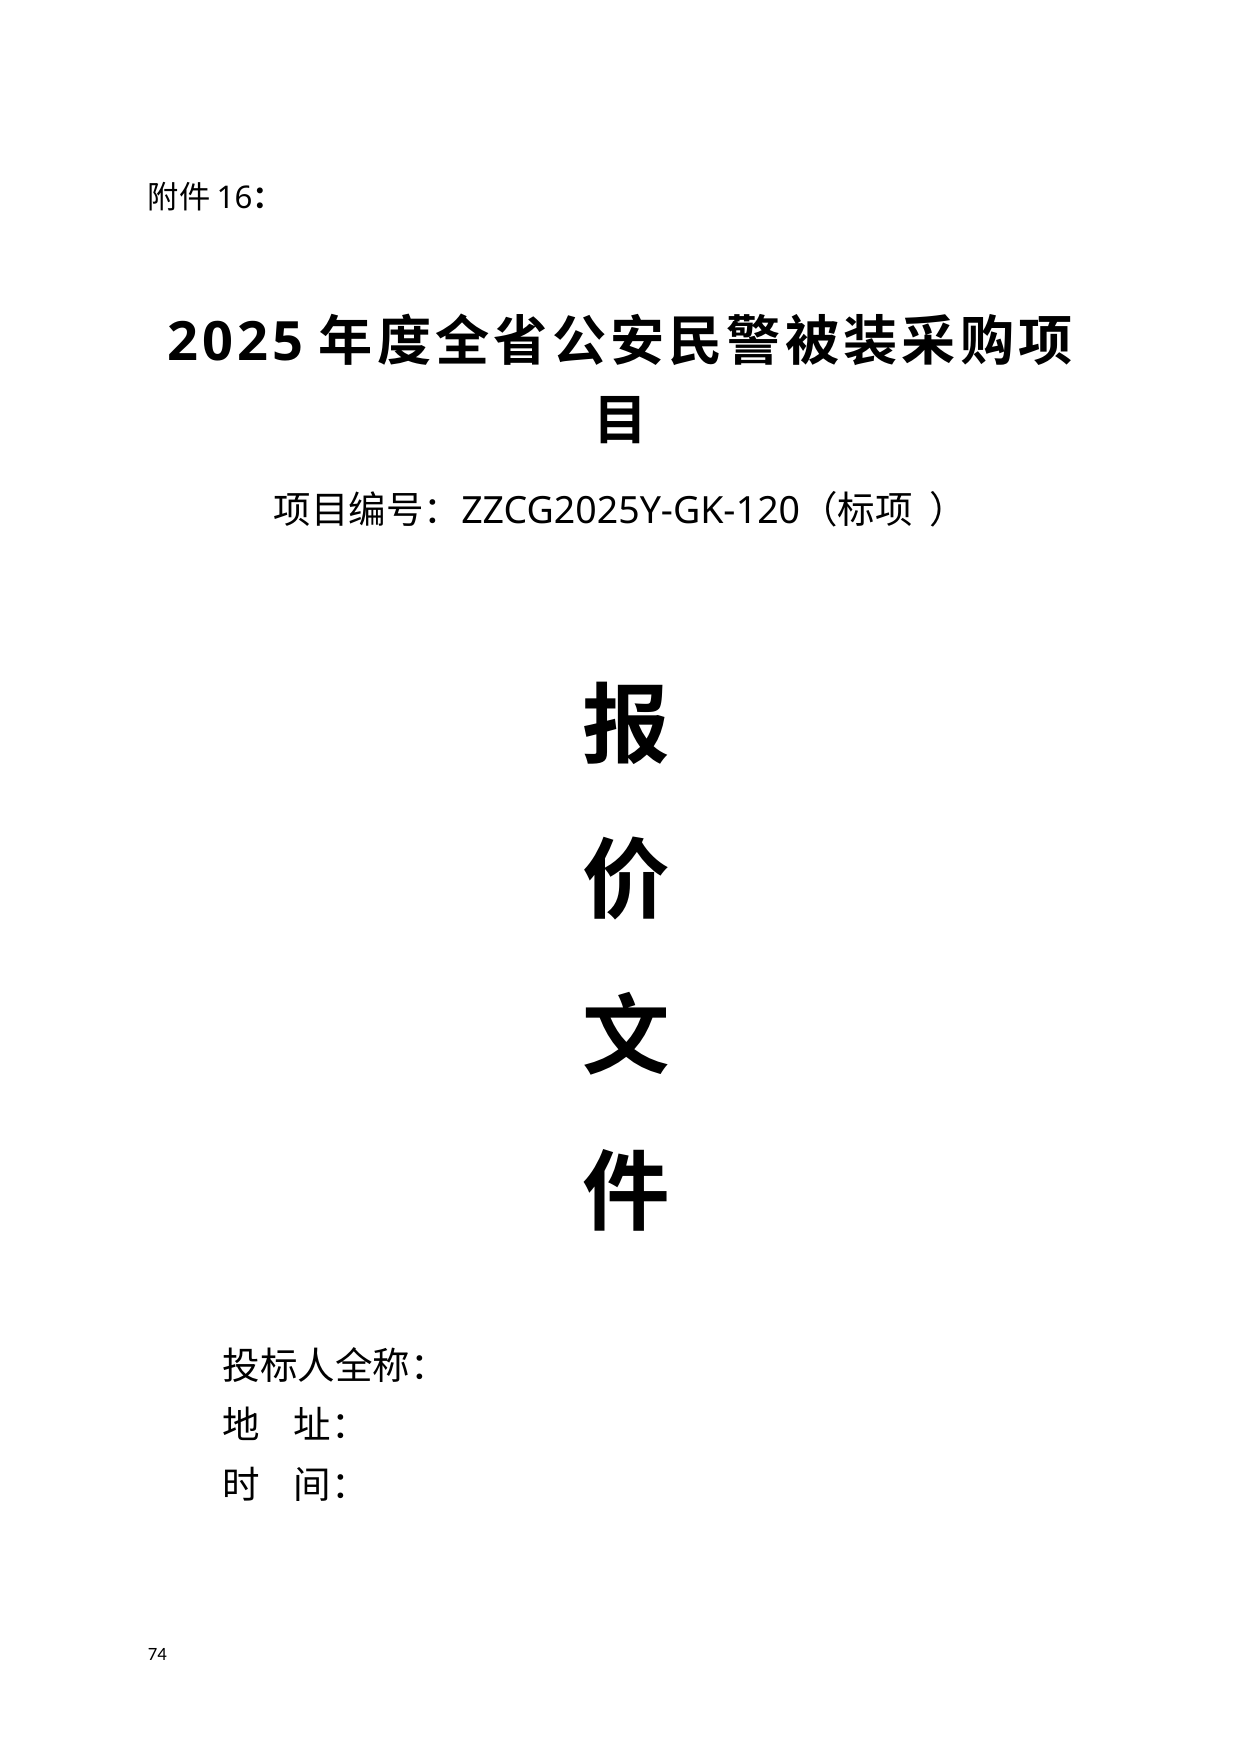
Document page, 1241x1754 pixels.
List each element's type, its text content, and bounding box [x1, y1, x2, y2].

text 文 [148, 966, 1104, 1093]
text 件 [148, 1122, 1104, 1249]
text 2025年度全省公安民警被装采购项目 [148, 298, 1093, 455]
text 地 址： [148, 1397, 1104, 1449]
text 报 [148, 654, 1104, 781]
text 项目编号：ZZCG2025Y-GK-120（标项 ） [148, 480, 1093, 534]
text 时 间： [148, 1457, 1104, 1509]
text 附件16： [148, 172, 1093, 218]
text 价 [148, 810, 1104, 937]
text 投标人全称： [148, 1337, 1037, 1389]
